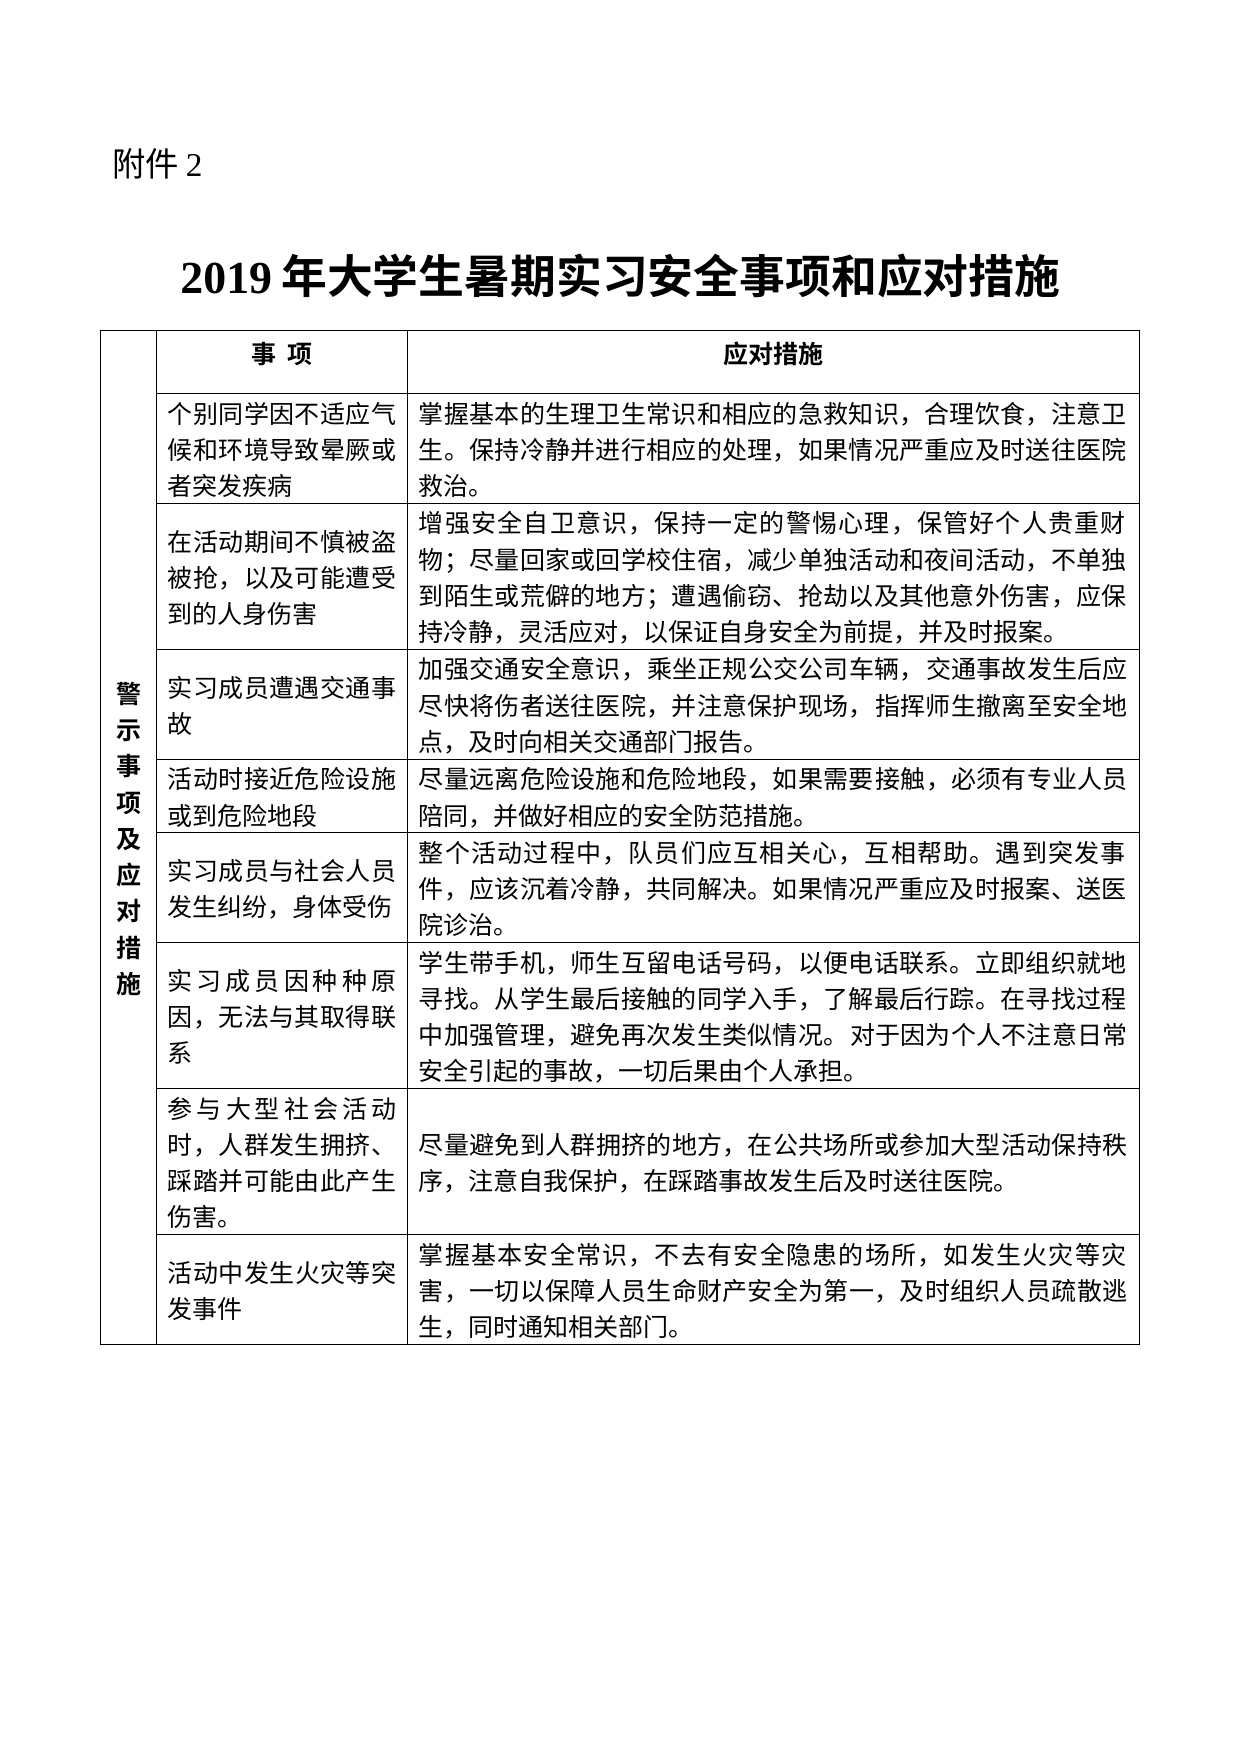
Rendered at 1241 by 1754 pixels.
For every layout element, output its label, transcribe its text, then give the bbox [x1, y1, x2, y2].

table_cell 参与大型社会活动时，人群发生拥挤、踩踏并可能由此产生伤害。 [157, 1089, 407, 1234]
table_cell 整个活动过程中，队员们应互相关心，互相帮助。遇到突发事件，应该沉着冷静，共同解决。如果情况严重应及时报案、送医院诊治。 [408, 833, 1139, 942]
table_cell 掌握基本的生理卫生常识和相应的急救知识，合理饮食，注意卫生。保持冷静并进行相应的处理，如果情况严重应及时送往医院救治。 [408, 394, 1139, 503]
table_cell 实习成员因种种原因，无法与其取得联系 [157, 943, 407, 1088]
table_cell 活动中发生火灾等突发事件 [157, 1235, 407, 1344]
table_cell 学生带手机，师生互留电话号码，以便电话联系。立即组织就地寻找。从学生最后接触的同学入手，了解最后行踪。在寻找过程中加强管理，避免再次发生类似情况。对于因为个人不注意日常安全引起的事故，一切后果由个人承担。 [408, 943, 1139, 1088]
table_cell 掌握基本安全常识，不去有安全隐患的场所，如发生火灾等灾害，一切以保障人员生命财产安全为第一，及时组织人员疏散逃生，同时通知相关部门。 [408, 1235, 1139, 1344]
table_cell 加强交通安全意识，乘坐正规公交公司车辆，交通事故发生后应尽快将伤者送往医院，并注意保护现场，指挥师生撤离至安全地点，及时向相关交通部门报告。 [408, 650, 1139, 759]
text 附件2 [112, 130, 1128, 188]
text 2019年大学生暑期实习安全事项和应对措施 [112, 247, 1128, 305]
table_cell 活动时接近危险设施或到危险地段 [157, 760, 407, 832]
table_cell 实习成员与社会人员发生纠纷，身体受伤 [157, 833, 407, 942]
table_cell 在活动期间不慎被盗被抢，以及可能遭受到的人身伤害 [157, 504, 407, 649]
table_cell 实习成员遭遇交通事故 [157, 650, 407, 759]
table_cell 个别同学因不适应气候和环境导致晕厥或者突发疾病 [157, 394, 407, 503]
table_cell 增强安全自卫意识，保持一定的警惕心理，保管好个人贵重财物；尽量回家或回学校住宿，减少单独活动和夜间活动，不单独到陌生或荒僻的地方；遭遇偷窃、抢劫以及其他意外伤害，应保持冷静，灵活应对，以保证自身安全为前提，并及时报案。 [408, 504, 1139, 649]
table_header 事 项 [157, 331, 407, 393]
table_header 应对措施 [408, 331, 1139, 393]
table_header 警示事项及应对措施 [101, 331, 156, 1344]
table_cell 尽量避免到人群拥挤的地方，在公共场所或参加大型活动保持秩序，注意自我保护，在踩踏事故发生后及时送往医院。 [408, 1089, 1139, 1234]
table_cell 尽量远离危险设施和危险地段，如果需要接触，必须有专业人员陪同，并做好相应的安全防范措施。 [408, 760, 1139, 832]
